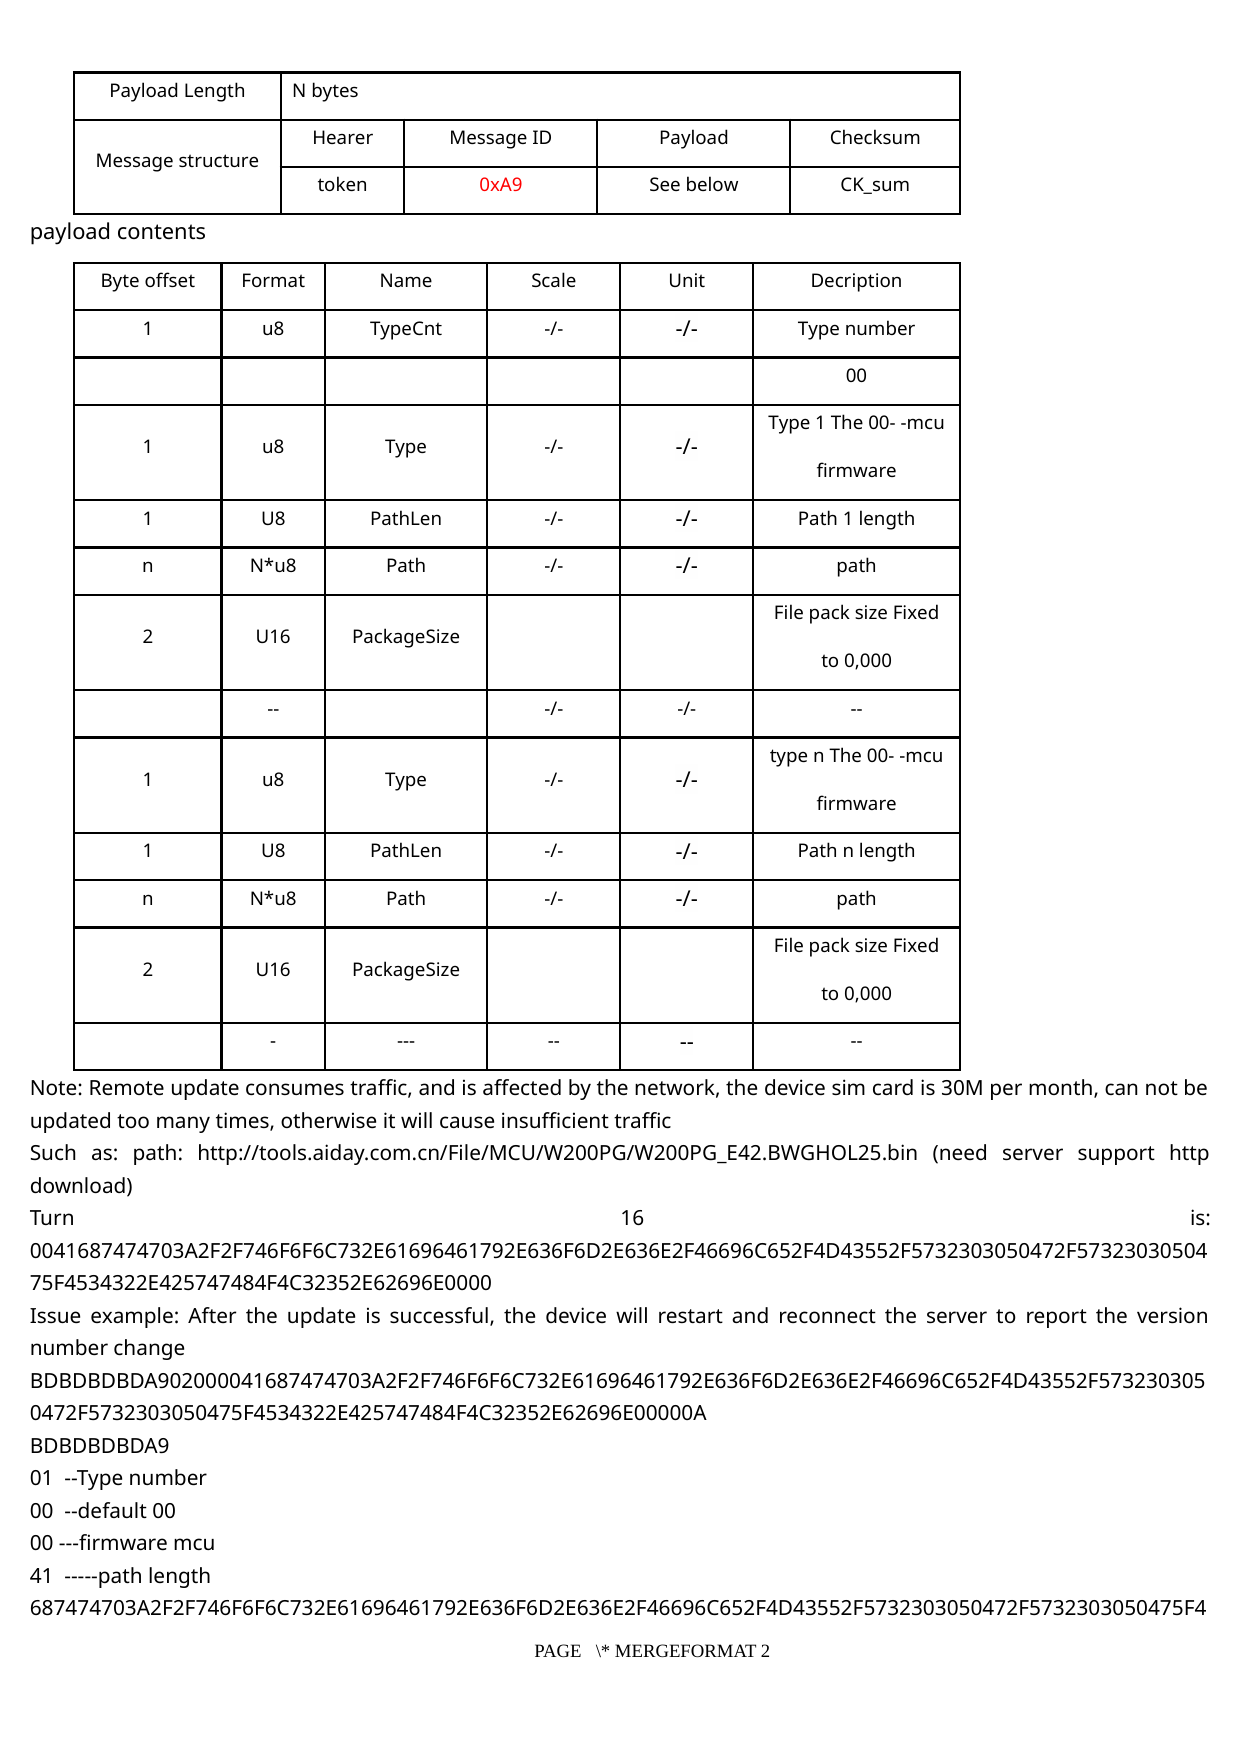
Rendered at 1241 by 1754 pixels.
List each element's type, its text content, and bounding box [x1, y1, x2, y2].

text Such as: path: http://tools.aiday.com.cn/File/MCU/W200PG/W200PG_E42.BWGHOL25.bin (need server support http download) [29, 1136, 1211, 1201]
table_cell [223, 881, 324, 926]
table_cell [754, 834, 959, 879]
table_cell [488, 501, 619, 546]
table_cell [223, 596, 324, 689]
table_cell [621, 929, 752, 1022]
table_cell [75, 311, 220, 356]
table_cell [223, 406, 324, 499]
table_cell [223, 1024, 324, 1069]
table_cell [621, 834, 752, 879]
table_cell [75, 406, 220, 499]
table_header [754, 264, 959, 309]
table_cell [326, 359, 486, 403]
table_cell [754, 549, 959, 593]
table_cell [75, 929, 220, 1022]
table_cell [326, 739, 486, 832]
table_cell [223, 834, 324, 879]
text 00 ---firmware mcu [29, 1526, 1211, 1559]
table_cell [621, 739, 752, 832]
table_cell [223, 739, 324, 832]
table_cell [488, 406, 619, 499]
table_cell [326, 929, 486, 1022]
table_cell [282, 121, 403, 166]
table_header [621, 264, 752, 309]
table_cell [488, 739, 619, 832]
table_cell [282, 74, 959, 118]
text Turn 16 is: 0041687474703A2F2F746F6F6C732E61696461792E636F6D2E636E2F46696C652F4D43552F5732303050472F5732303050475F4534322E425747484F4C32352E62696E0000 [29, 1201, 1211, 1299]
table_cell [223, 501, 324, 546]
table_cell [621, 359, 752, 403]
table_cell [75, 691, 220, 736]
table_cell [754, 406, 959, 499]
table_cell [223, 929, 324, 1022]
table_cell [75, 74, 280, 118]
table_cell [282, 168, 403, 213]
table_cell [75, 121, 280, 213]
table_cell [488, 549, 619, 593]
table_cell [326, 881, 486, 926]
text 01 --Type number [29, 1461, 1211, 1494]
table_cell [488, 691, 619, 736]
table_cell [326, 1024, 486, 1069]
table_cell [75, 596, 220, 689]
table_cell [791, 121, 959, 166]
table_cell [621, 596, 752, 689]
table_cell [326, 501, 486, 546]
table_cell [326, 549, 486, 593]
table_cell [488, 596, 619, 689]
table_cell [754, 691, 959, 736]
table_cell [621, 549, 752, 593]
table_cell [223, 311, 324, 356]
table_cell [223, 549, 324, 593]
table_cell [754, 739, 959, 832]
text Note: Remote update consumes traffic, and is affected by the network, the device sim card is 30M per month, can not be updated too many times, otherwise it will cause insufficient traffic [29, 1071, 1211, 1136]
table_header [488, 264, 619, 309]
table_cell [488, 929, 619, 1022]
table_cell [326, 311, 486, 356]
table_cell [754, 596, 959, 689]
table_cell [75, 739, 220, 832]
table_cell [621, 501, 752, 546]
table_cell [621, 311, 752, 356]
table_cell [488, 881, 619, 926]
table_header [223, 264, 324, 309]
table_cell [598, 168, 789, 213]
text 41 -----path length [29, 1559, 1211, 1591]
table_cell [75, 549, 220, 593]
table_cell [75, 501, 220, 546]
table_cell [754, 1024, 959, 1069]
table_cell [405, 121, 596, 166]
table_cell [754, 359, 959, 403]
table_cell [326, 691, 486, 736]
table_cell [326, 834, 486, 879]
text BDBDBDBDA9 [29, 1429, 1211, 1461]
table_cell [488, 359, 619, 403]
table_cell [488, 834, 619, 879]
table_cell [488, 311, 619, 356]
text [29, 1591, 1211, 1624]
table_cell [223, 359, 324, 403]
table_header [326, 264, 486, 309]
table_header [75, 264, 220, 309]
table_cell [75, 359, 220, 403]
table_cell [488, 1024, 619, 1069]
list payload contents [29, 215, 1211, 247]
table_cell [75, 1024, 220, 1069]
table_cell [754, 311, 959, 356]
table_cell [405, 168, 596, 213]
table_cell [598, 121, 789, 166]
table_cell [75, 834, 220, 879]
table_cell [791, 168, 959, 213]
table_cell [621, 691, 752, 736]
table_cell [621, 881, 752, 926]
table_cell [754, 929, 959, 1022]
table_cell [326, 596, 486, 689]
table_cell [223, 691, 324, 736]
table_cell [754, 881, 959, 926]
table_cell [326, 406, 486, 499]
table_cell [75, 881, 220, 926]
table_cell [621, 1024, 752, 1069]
text BDBDBDBDA902000041687474703A2F2F746F6F6C732E61696461792E636F6D2E636E2F46696C652F4D43552F5732303050472F5732303050475F4534322E425747484F4C32352E62696E00000A [29, 1364, 1211, 1429]
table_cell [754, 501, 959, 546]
text 00 --default 00 [29, 1494, 1211, 1526]
text Issue example: After the update is successful, the device will restart and reconnect the server to report the version number change [29, 1299, 1211, 1364]
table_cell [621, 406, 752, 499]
